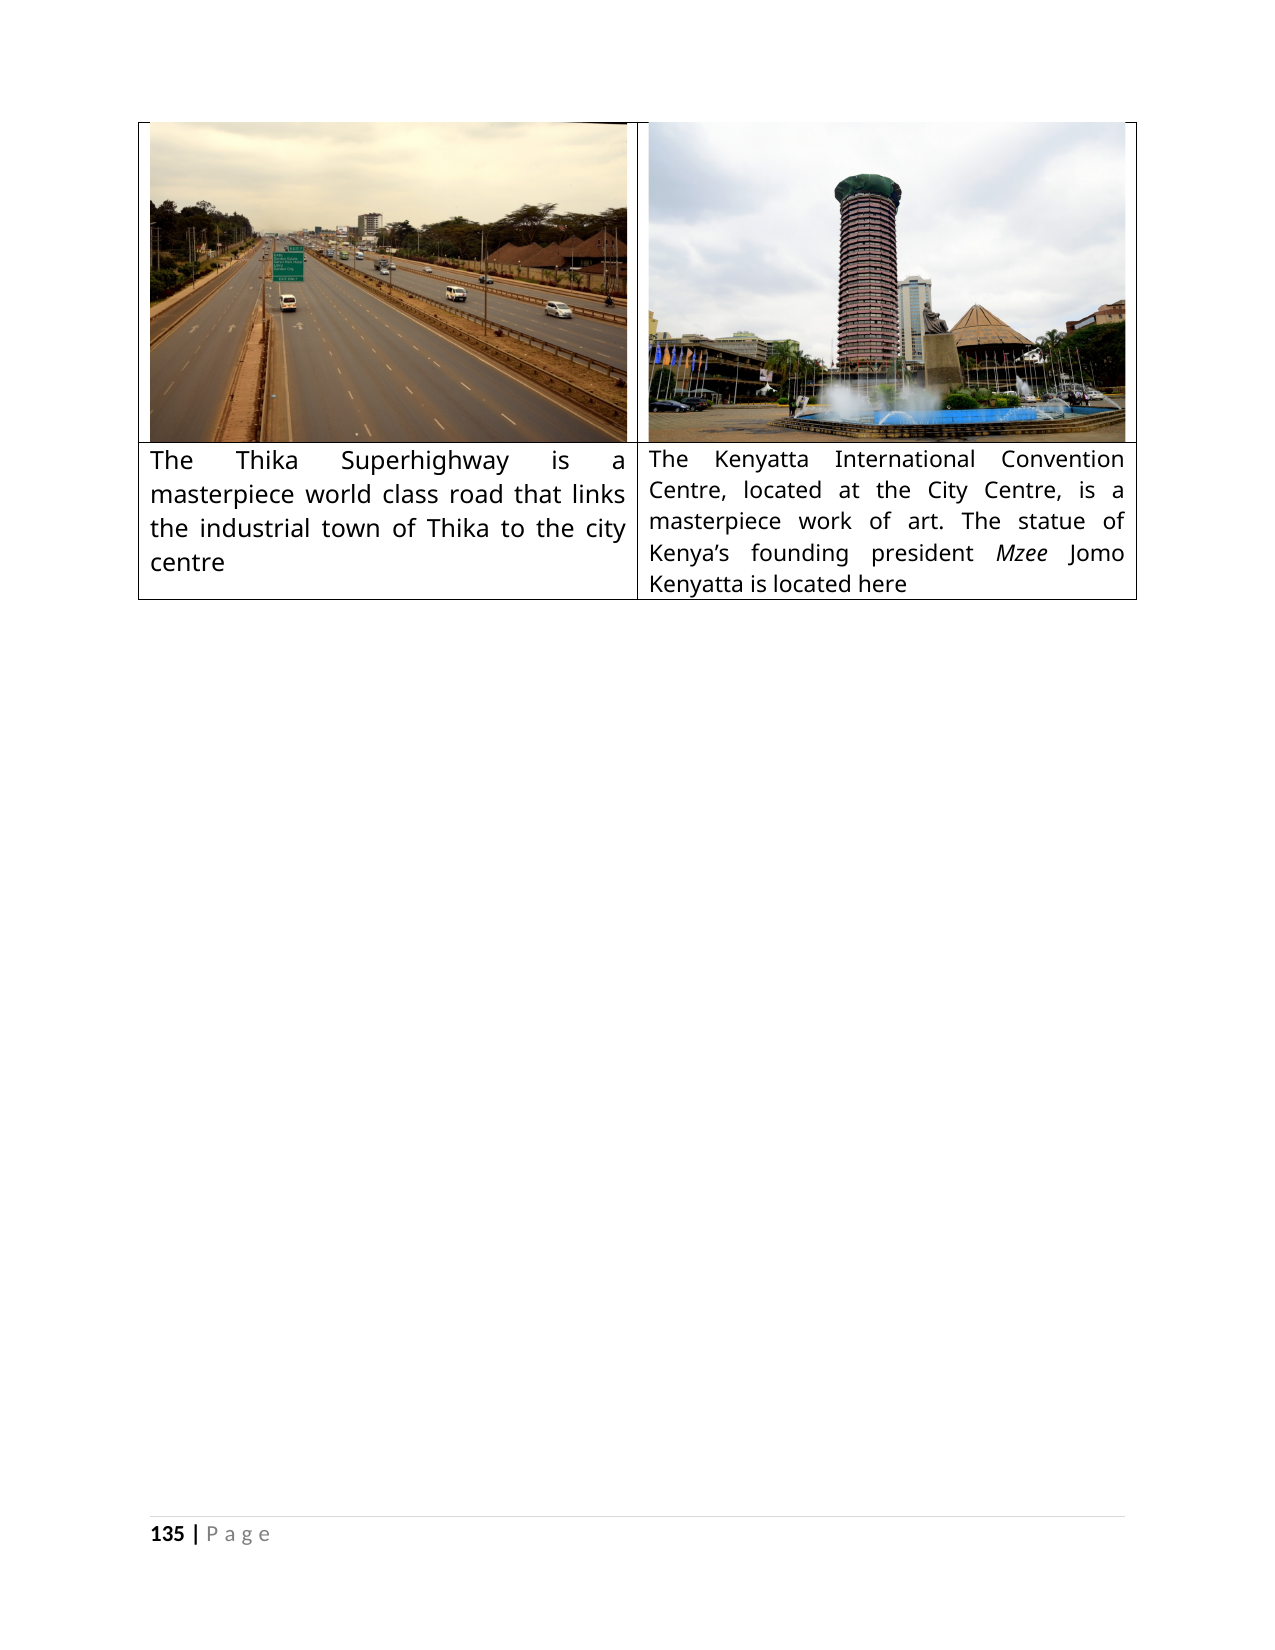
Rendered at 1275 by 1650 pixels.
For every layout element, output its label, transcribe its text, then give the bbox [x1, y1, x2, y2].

picture [648, 122, 1126, 442]
picture [150, 122, 628, 442]
table_header [628, 123, 637, 442]
table_cell The Kenyatta International Convention Centre, located at the City Centre, is a masterpiece work of art. The statue of Kenya’s founding president Mzee Jomo Kenyatta is located here [638, 443, 1136, 599]
table_cell The Thika Superhighway is a masterpiece world class road that links the industrial town of Thika to the city centre [139, 443, 637, 599]
table_header [139, 123, 150, 442]
table_header [1126, 123, 1136, 442]
table_header [638, 123, 648, 442]
